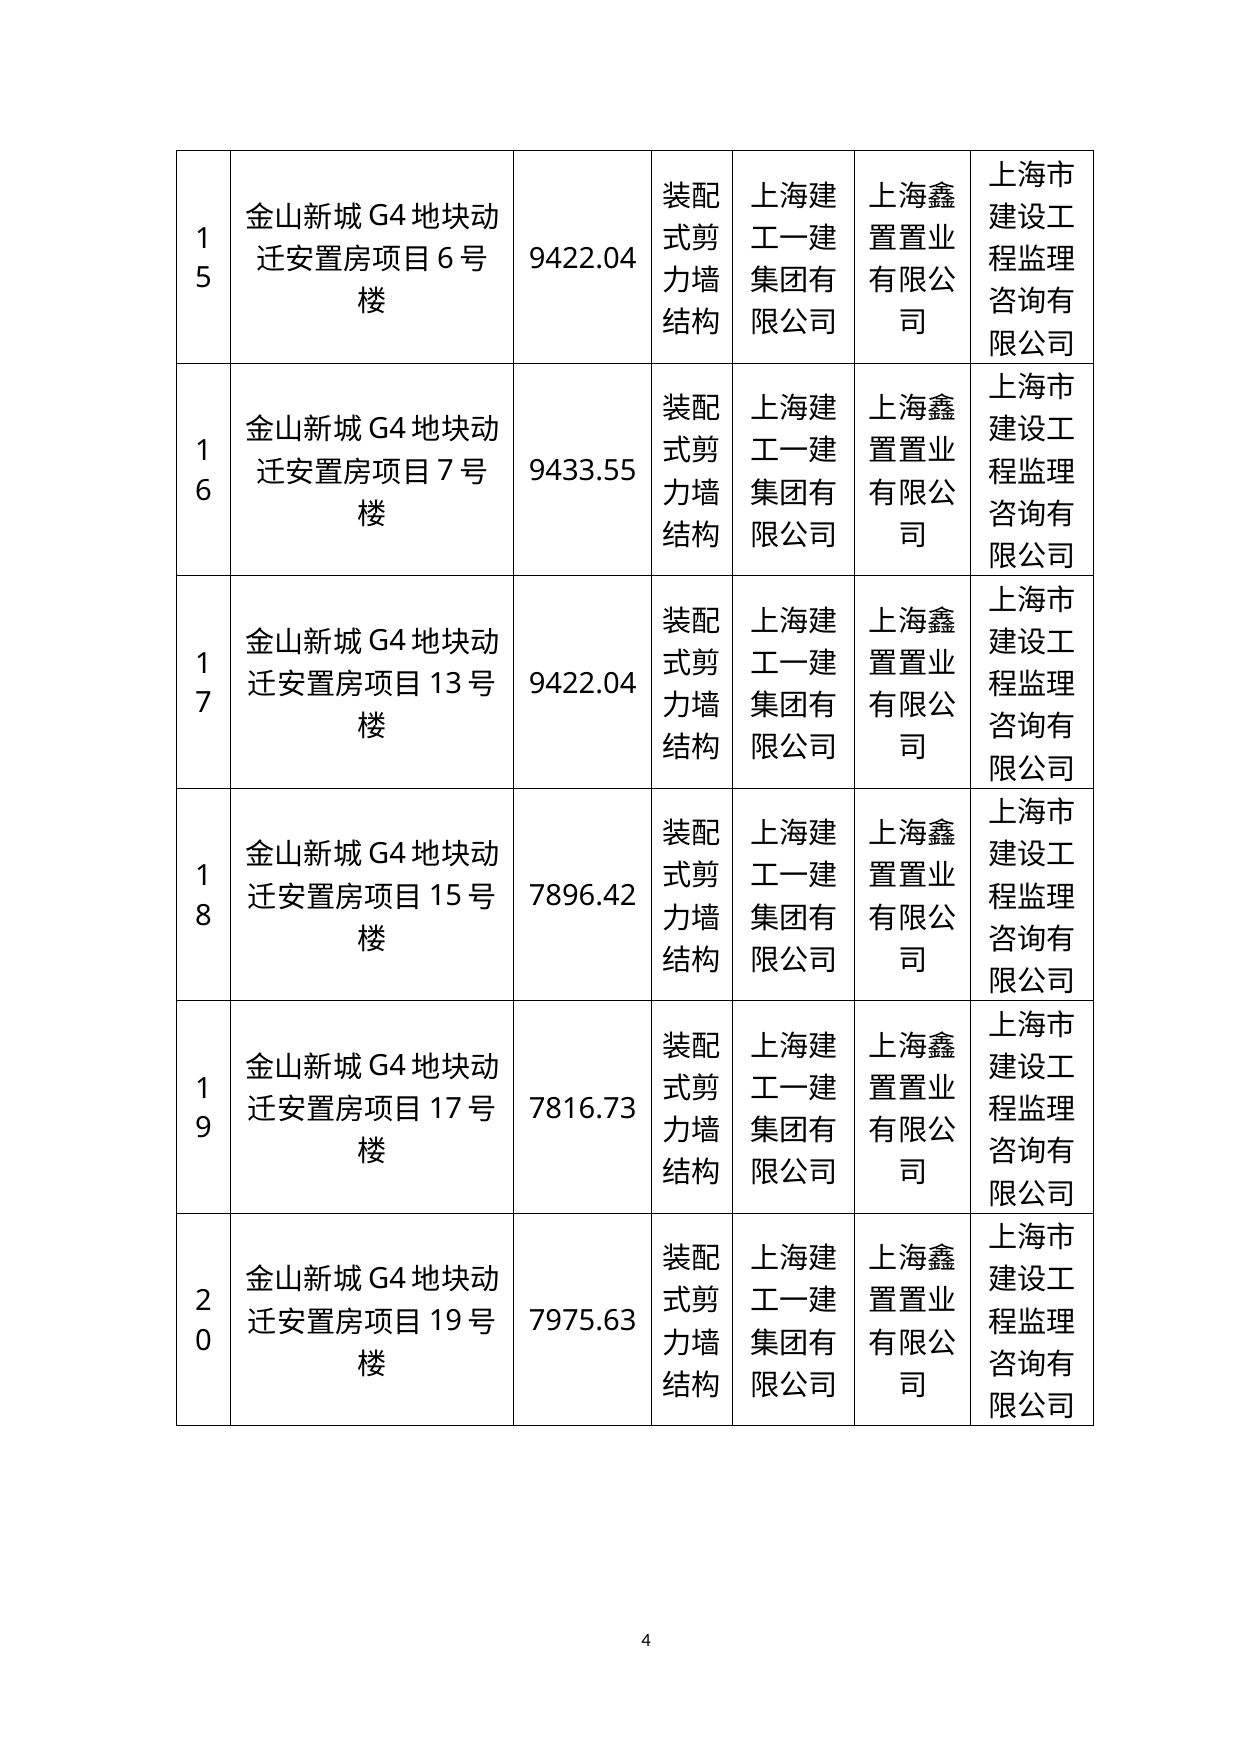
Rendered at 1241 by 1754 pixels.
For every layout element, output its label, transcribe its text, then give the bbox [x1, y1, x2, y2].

table_cell 上海鑫置置业有限公司 [855, 151, 970, 362]
table_cell 金山新城G4地块动迁安置房项目17号楼 [231, 1001, 513, 1212]
table_cell 9433.55 [514, 364, 651, 575]
table_cell 上海鑫置置业有限公司 [855, 1214, 970, 1425]
table_cell 上海市建设工程监理咨询有限公司 [971, 151, 1093, 362]
table_cell 上海市建设工程监理咨询有限公司 [971, 1214, 1093, 1425]
table_cell 金山新城G4地块动迁安置房项目19号楼 [231, 1214, 513, 1425]
table_cell 装配式剪力墙结构 [652, 576, 732, 787]
table_cell 15 [177, 151, 230, 362]
table_cell 上海建工一建集团有限公司 [733, 789, 854, 1000]
table_cell 9422.04 [514, 151, 651, 362]
table_cell 上海鑫置置业有限公司 [855, 576, 970, 787]
table_cell 上海建工一建集团有限公司 [733, 576, 854, 787]
table_cell 上海市建设工程监理咨询有限公司 [971, 364, 1093, 575]
table_cell 9422.04 [514, 576, 651, 787]
table_cell 金山新城G4地块动迁安置房项目13号楼 [231, 576, 513, 787]
table_cell 装配式剪力墙结构 [652, 789, 732, 1000]
table_cell 上海建工一建集团有限公司 [733, 1001, 854, 1212]
table_cell 20 [177, 1214, 230, 1425]
table_cell 装配式剪力墙结构 [652, 1214, 732, 1425]
table_cell 上海市建设工程监理咨询有限公司 [971, 789, 1093, 1000]
table_cell 18 [177, 789, 230, 1000]
table_cell 上海鑫置置业有限公司 [855, 1001, 970, 1212]
table_cell 装配式剪力墙结构 [652, 151, 732, 362]
table_cell 16 [177, 364, 230, 575]
table_cell 7975.63 [514, 1214, 651, 1425]
table_cell 上海鑫置置业有限公司 [855, 789, 970, 1000]
table_cell 上海建工一建集团有限公司 [733, 1214, 854, 1425]
table_cell 7816.73 [514, 1001, 651, 1212]
table_cell 19 [177, 1001, 230, 1212]
table_cell 金山新城G4地块动迁安置房项目15号楼 [231, 789, 513, 1000]
table_cell 7896.42 [514, 789, 651, 1000]
table_cell 上海建工一建集团有限公司 [733, 364, 854, 575]
table_cell 上海建工一建集团有限公司 [733, 151, 854, 362]
table_cell 金山新城G4地块动迁安置房项目7号楼 [231, 364, 513, 575]
table_cell 上海鑫置置业有限公司 [855, 364, 970, 575]
table_cell 17 [177, 576, 230, 787]
table_cell 金山新城G4地块动迁安置房项目6号楼 [231, 151, 513, 362]
table_cell 上海市建设工程监理咨询有限公司 [971, 1001, 1093, 1212]
table_cell 装配式剪力墙结构 [652, 1001, 732, 1212]
table_cell 上海市建设工程监理咨询有限公司 [971, 576, 1093, 787]
table_cell 装配式剪力墙结构 [652, 364, 732, 575]
